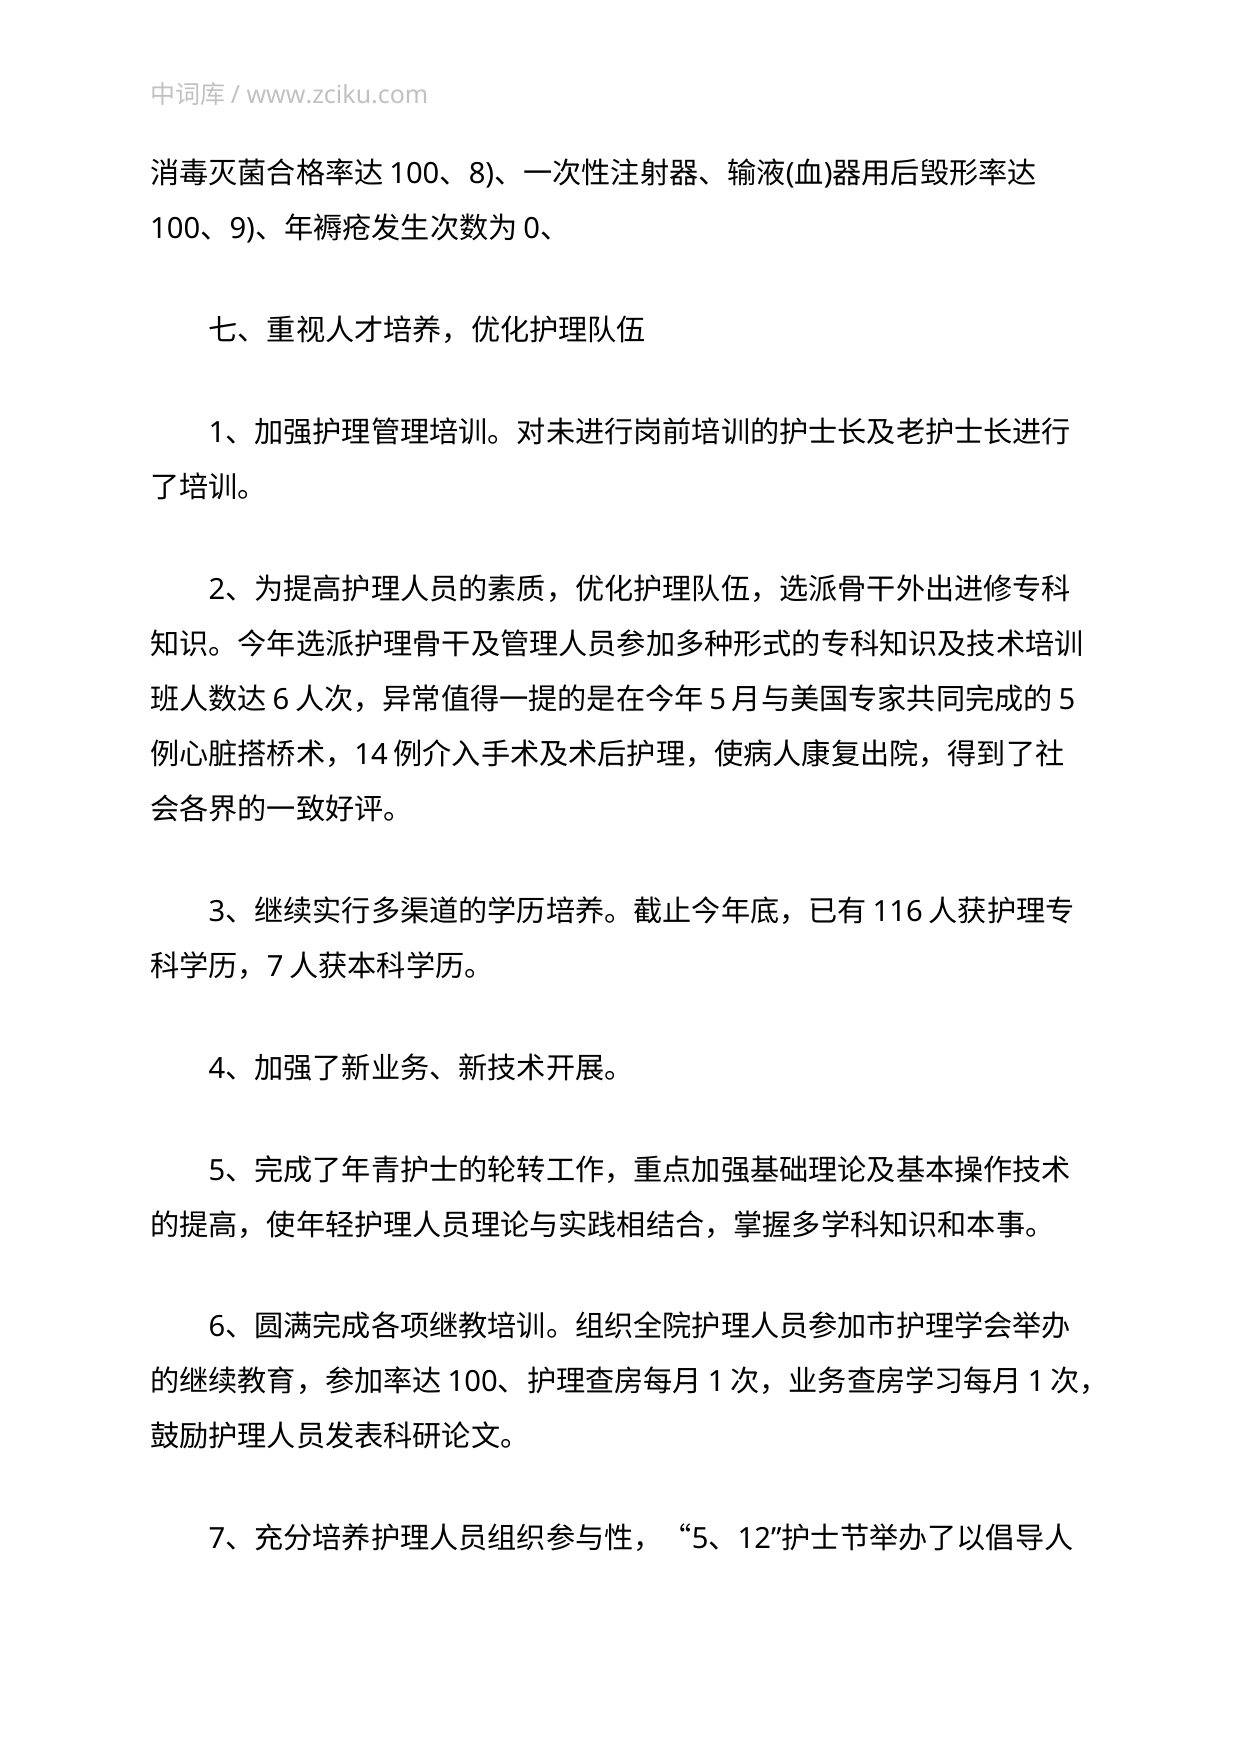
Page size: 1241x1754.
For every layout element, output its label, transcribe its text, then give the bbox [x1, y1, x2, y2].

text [150, 150, 1090, 247]
text 6、圆满完成各项继教培训。组织全院护理人员参加市护理学会举办的继续教育，参加率达100、护理查房每月1次，业务查房学习每月1次，鼓励护理人员发表科研论文。 [150, 1303, 1090, 1455]
text 1、加强护理管理培训。对未进行岗前培训的护士长及老护士长进行了培训。 [150, 409, 1090, 506]
text 4、加强了新业务、新技术开展。 [150, 1044, 1090, 1087]
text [150, 1515, 1090, 1557]
text 5、完成了年青护士的轮转工作，重点加强基础理论及基本操作技术的提高，使年轻护理人员理论与实践相结合，掌握多学科知识和本事。 [150, 1146, 1090, 1243]
text 3、继续实行多渠道的学历培养。截止今年底，已有116人获护理专科学历，7人获本科学历。 [150, 887, 1090, 984]
text 2、为提高护理人员的素质，优化护理队伍，选派骨干外出进修专科知识。今年选派护理骨干及管理人员参加多种形式的专科知识及技术培训班人数达6人次，异常值得一提的是在今年5月与美国专家共同完成的5例心脏搭桥术，14例介入手术及术后护理，使病人康复出院，得到了社会各界的一致好评。 [150, 566, 1090, 828]
text 七、重视人才培养，优化护理队伍 [150, 307, 1090, 349]
